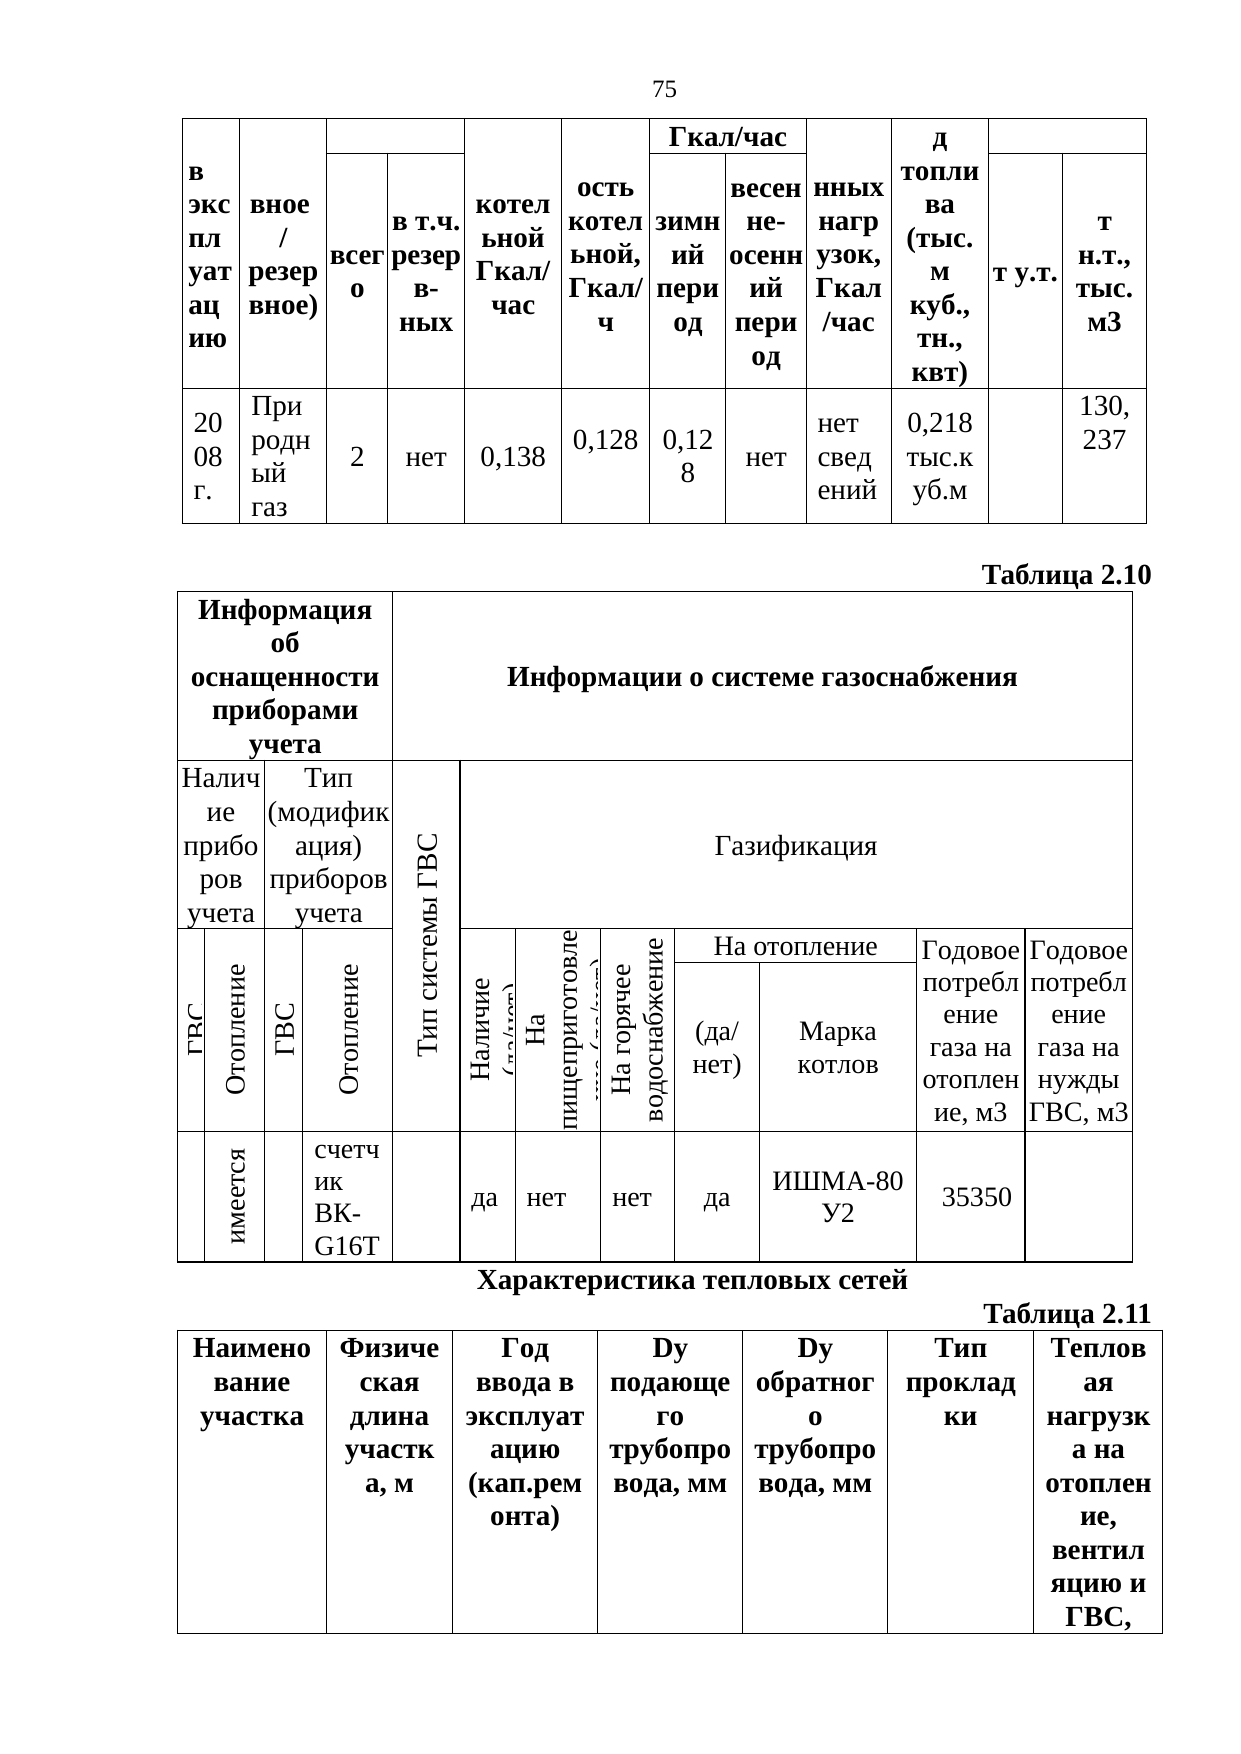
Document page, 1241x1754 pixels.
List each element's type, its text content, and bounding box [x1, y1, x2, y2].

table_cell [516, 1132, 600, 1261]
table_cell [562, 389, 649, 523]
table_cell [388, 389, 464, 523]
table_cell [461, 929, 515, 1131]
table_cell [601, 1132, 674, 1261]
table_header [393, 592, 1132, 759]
text Таблица 2.11 [177, 1296, 1152, 1329]
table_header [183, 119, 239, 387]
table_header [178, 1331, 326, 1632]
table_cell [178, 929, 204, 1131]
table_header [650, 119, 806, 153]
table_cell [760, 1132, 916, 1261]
text Таблица 2.10 [177, 557, 1152, 591]
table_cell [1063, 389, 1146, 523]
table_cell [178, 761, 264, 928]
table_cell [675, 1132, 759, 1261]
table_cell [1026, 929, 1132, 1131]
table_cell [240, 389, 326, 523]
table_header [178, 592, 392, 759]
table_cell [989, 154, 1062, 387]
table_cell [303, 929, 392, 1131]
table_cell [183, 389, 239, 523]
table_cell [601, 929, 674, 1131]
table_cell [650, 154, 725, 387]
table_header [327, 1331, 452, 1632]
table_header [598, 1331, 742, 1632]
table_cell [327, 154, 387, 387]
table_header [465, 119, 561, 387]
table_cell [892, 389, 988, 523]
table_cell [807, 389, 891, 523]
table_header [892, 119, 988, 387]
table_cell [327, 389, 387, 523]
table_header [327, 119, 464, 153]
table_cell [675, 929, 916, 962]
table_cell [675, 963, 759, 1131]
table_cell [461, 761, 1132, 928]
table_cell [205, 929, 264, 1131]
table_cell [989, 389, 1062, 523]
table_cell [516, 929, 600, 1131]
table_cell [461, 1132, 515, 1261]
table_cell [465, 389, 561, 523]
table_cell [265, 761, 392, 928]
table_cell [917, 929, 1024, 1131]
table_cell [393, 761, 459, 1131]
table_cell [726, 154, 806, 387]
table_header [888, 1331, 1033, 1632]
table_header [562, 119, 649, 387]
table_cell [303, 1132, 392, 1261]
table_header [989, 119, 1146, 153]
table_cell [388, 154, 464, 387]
text Характеристика тепловых сетей [177, 1262, 1152, 1296]
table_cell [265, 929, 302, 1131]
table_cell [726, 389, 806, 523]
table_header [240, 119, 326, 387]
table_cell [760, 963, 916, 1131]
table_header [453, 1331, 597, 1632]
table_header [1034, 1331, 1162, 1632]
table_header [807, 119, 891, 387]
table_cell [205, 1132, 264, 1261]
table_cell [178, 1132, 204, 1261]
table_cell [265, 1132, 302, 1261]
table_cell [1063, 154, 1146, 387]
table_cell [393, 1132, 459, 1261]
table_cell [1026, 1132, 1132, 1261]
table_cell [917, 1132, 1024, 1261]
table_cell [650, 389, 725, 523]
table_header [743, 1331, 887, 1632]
